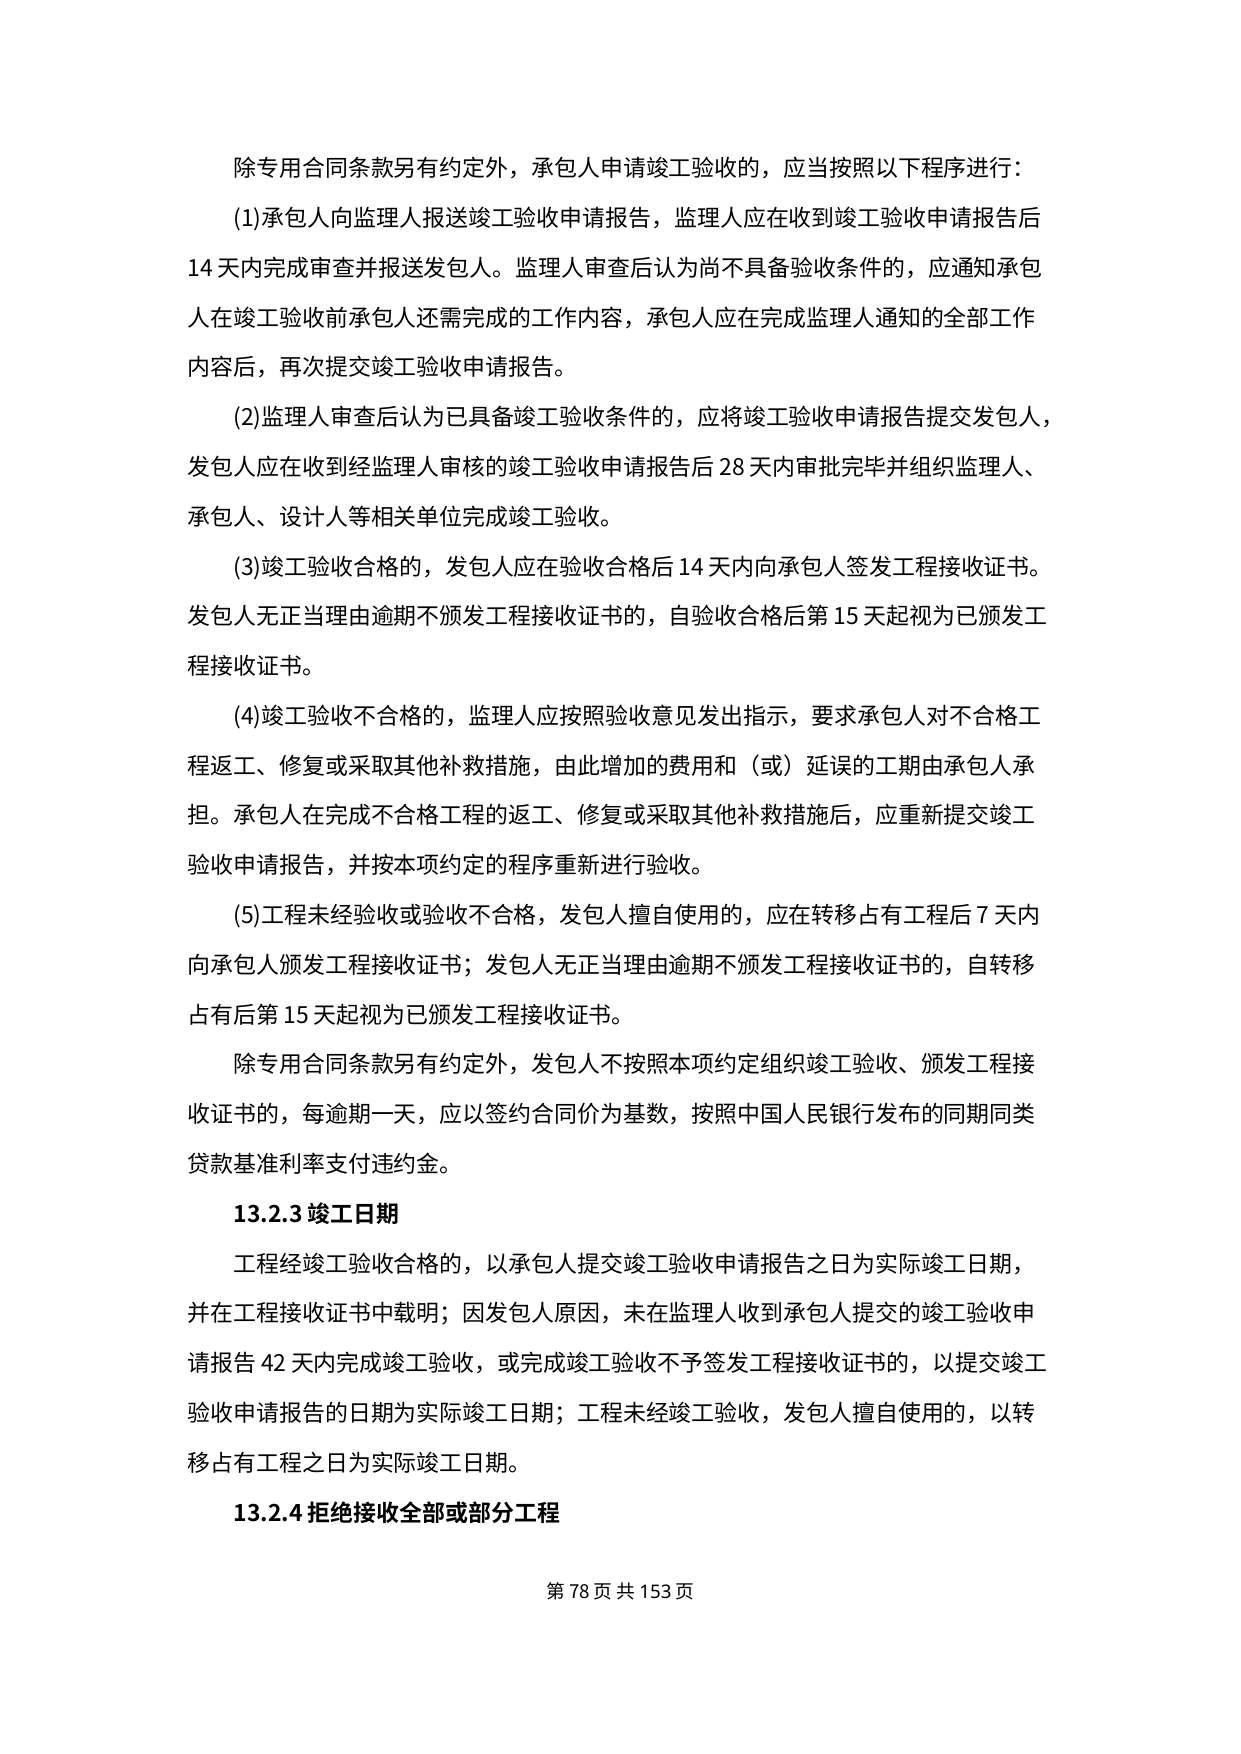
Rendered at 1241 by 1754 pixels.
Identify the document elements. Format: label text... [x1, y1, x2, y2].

text 13.2.4 拒绝接收全部或部分工程 [187, 1494, 1053, 1528]
text 工程经竣工验收合格的，以承包人提交竣工验收申请报告之日为实际竣工日期，并在工程接收证书中载明；因发包人原因，未在监理人收到承包人提交的竣工验收申请报告42天内完成竣工验收，或完成竣工验收不予签发工程接收证书的，以提交竣工验收申请报告的日期为实际竣工日期；工程未经竣工验收，发包人擅自使用的，以转移占有工程之日为实际竣工日期。 [187, 1245, 1053, 1478]
text (2)监理人审查后认为已具备竣工验收条件的，应将竣工验收申请报告提交发包人，发包人应在收到经监理人审核的竣工验收申请报告后28天内审批完毕并组织监理人、承包人、设计人等相关单位完成竣工验收。 [187, 399, 1053, 532]
text 除专用合同条款另有约定外，承包人申请竣工验收的，应当按照以下程序进行： [187, 150, 1053, 183]
text 13.2.3竣工日期 [187, 1196, 1053, 1229]
text (5)工程未经验收或验收不合格，发包人擅自使用的，应在转移占有工程后7天内向承包人颁发工程接收证书；发包人无正当理由逾期不颁发工程接收证书的，自转移占有后第15天起视为已颁发工程接收证书。 [187, 897, 1053, 1030]
text (4)竣工验收不合格的，监理人应按照验收意见发出指示，要求承包人对不合格工程返工、修复或采取其他补救措施，由此增加的费用和（或）延误的工期由承包人承担。承包人在完成不合格工程的返工、修复或采取其他补救措施后，应重新提交竣工验收申请报告，并按本项约定的程序重新进行验收。 [187, 698, 1053, 880]
text (1)承包人向监理人报送竣工验收申请报告，监理人应在收到竣工验收申请报告后14天内完成审查并报送发包人。监理人审查后认为尚不具备验收条件的，应通知承包人在竣工验收前承包人还需完成的工作内容，承包人应在完成监理人通知的全部工作内容后，再次提交竣工验收申请报告。 [187, 200, 1053, 382]
text (3)竣工验收合格的，发包人应在验收合格后14天内向承包人签发工程接收证书。发包人无正当理由逾期不颁发工程接收证书的，自验收合格后第15天起视为已颁发工程接收证书。 [187, 548, 1053, 681]
text 除专用合同条款另有约定外，发包人不按照本项约定组织竣工验收、颁发工程接收证书的，每逾期一天，应以签约合同价为基数，按照中国人民银行发布的同期同类贷款基准利率支付违约金。 [187, 1046, 1053, 1179]
